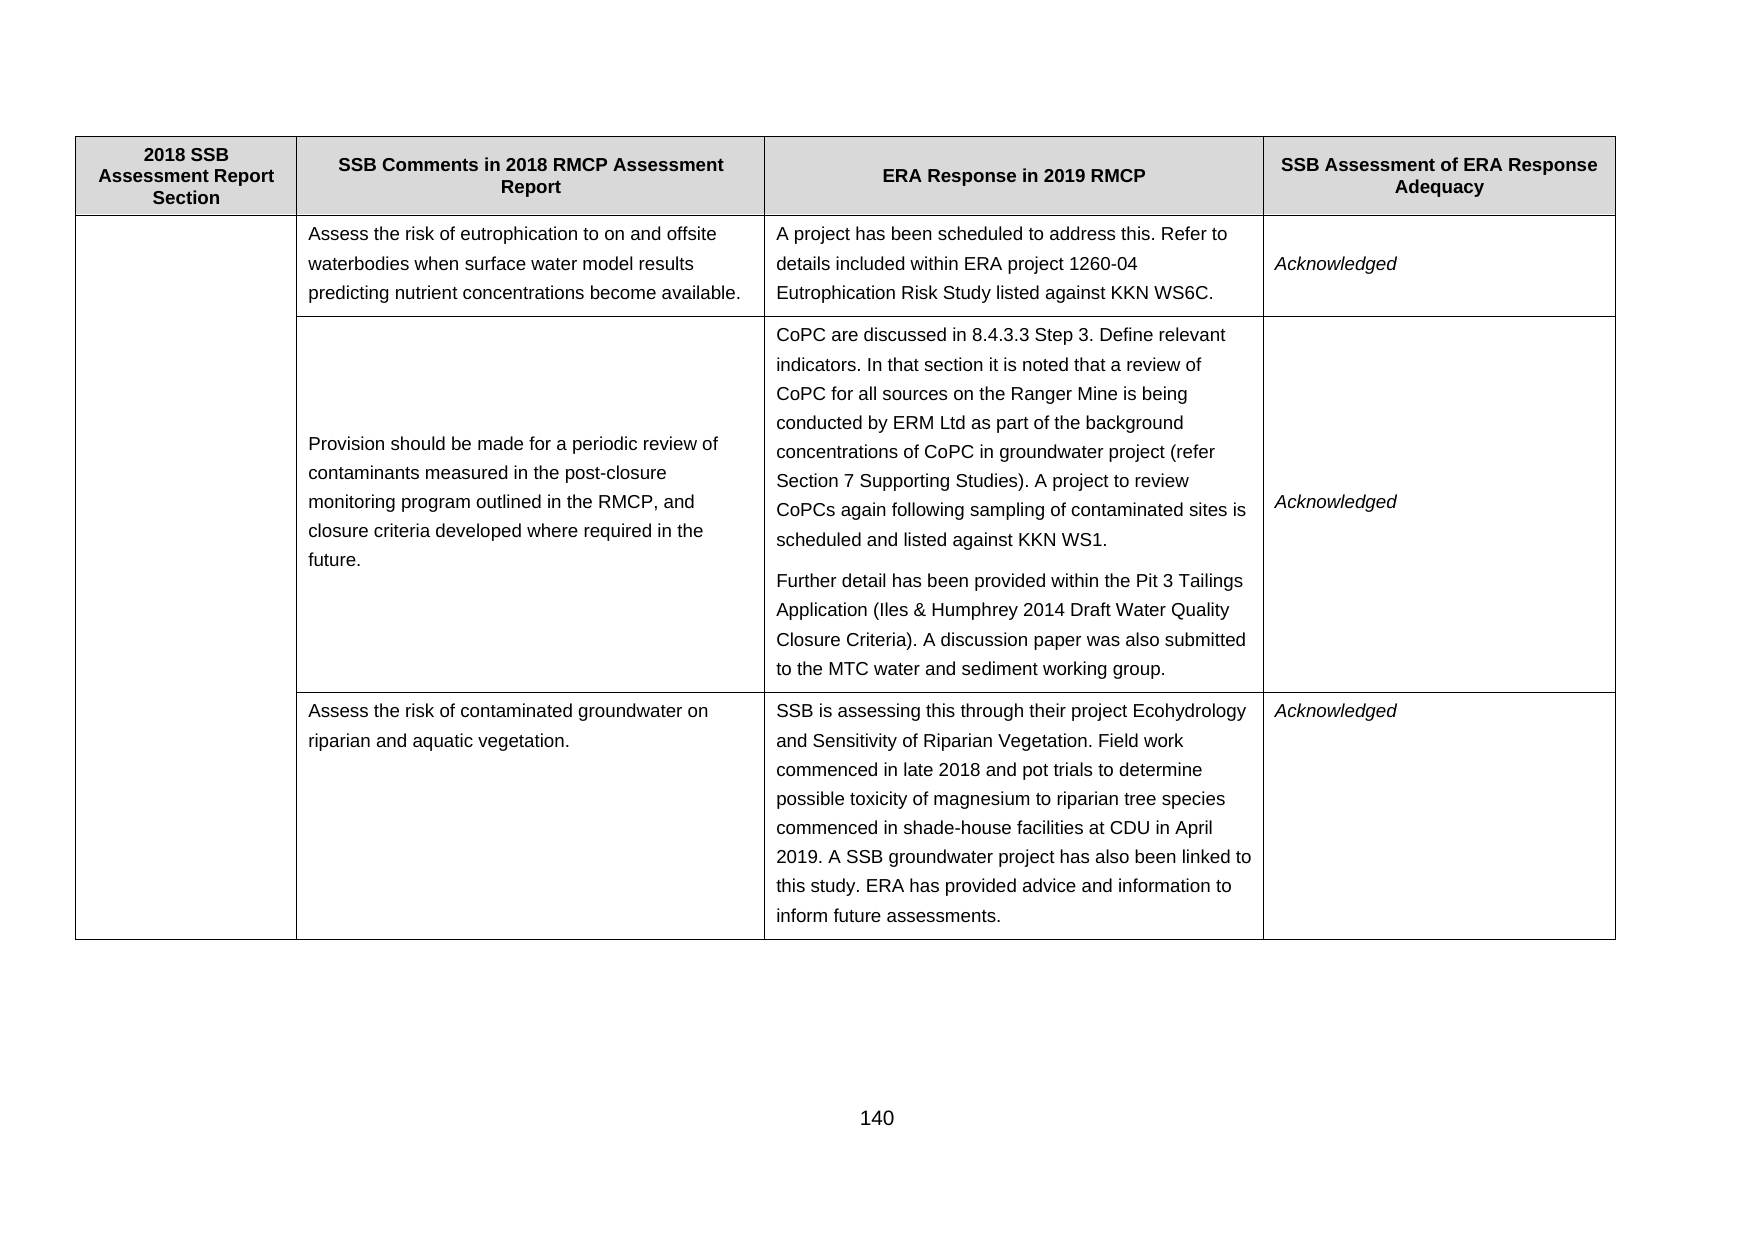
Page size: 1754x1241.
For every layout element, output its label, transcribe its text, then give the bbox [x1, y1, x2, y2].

table_cell Acknowledged [1264, 317, 1615, 692]
table_header 2018 SSB Assessment Report Section [76, 137, 296, 214]
table_cell Assess the risk of contaminated groundwater on riparian and aquatic vegetation. [297, 693, 764, 938]
table_cell SSB is assessing this through their project Ecohydrology and Sensitivity of Riparian Vegetation. Field work commenced in late 2018 and pot trials to determine possible toxicity of magnesium to riparian tree species commenced in shade-house facilities at CDU in April 2019. A SSB groundwater project has also been linked to this study. ERA has provided advice and information to inform future assessments. [765, 693, 1263, 938]
table_cell Assess the risk of eutrophication to on and offsite waterbodies when surface water model results predicting nutrient concentrations become available. [297, 216, 764, 316]
table_cell Provision should be made for a periodic review of contaminants measured in the post-closure monitoring program outlined in the RMCP, and closure criteria developed where required in the future. [297, 317, 764, 692]
table_cell Acknowledged [1264, 693, 1615, 938]
table_header SSB Assessment of ERA Response Adequacy [1264, 137, 1615, 214]
table_cell Acknowledged [1264, 216, 1615, 316]
table_header SSB Comments in 2018 RMCP Assessment Report [297, 137, 764, 214]
table_cell CoPC are discussed in 8.4.3.3 Step 3. Define relevant indicators. In that section it is noted that a review of CoPC for all sources on the Ranger Mine is being conducted by ERM Ltd as part of the background concentrations of CoPC in groundwater project (refer Section 7 Supporting Studies). A project to review CoPCs again following sampling of contaminated sites is scheduled and listed against KKN WS1. Further detail has been provided within the Pit 3 Tailings Application (Iles & Humphrey 2014 Draft Water Quality Closure Criteria). A discussion paper was also submitted to the MTC water and sediment working group. [765, 317, 1263, 692]
table_cell A project has been scheduled to address this. Refer to details included within ERA project 1260-04 Eutrophication Risk Study listed against KKN WS6C. [765, 216, 1263, 316]
table_header ERA Response in 2019 RMCP [765, 137, 1263, 214]
